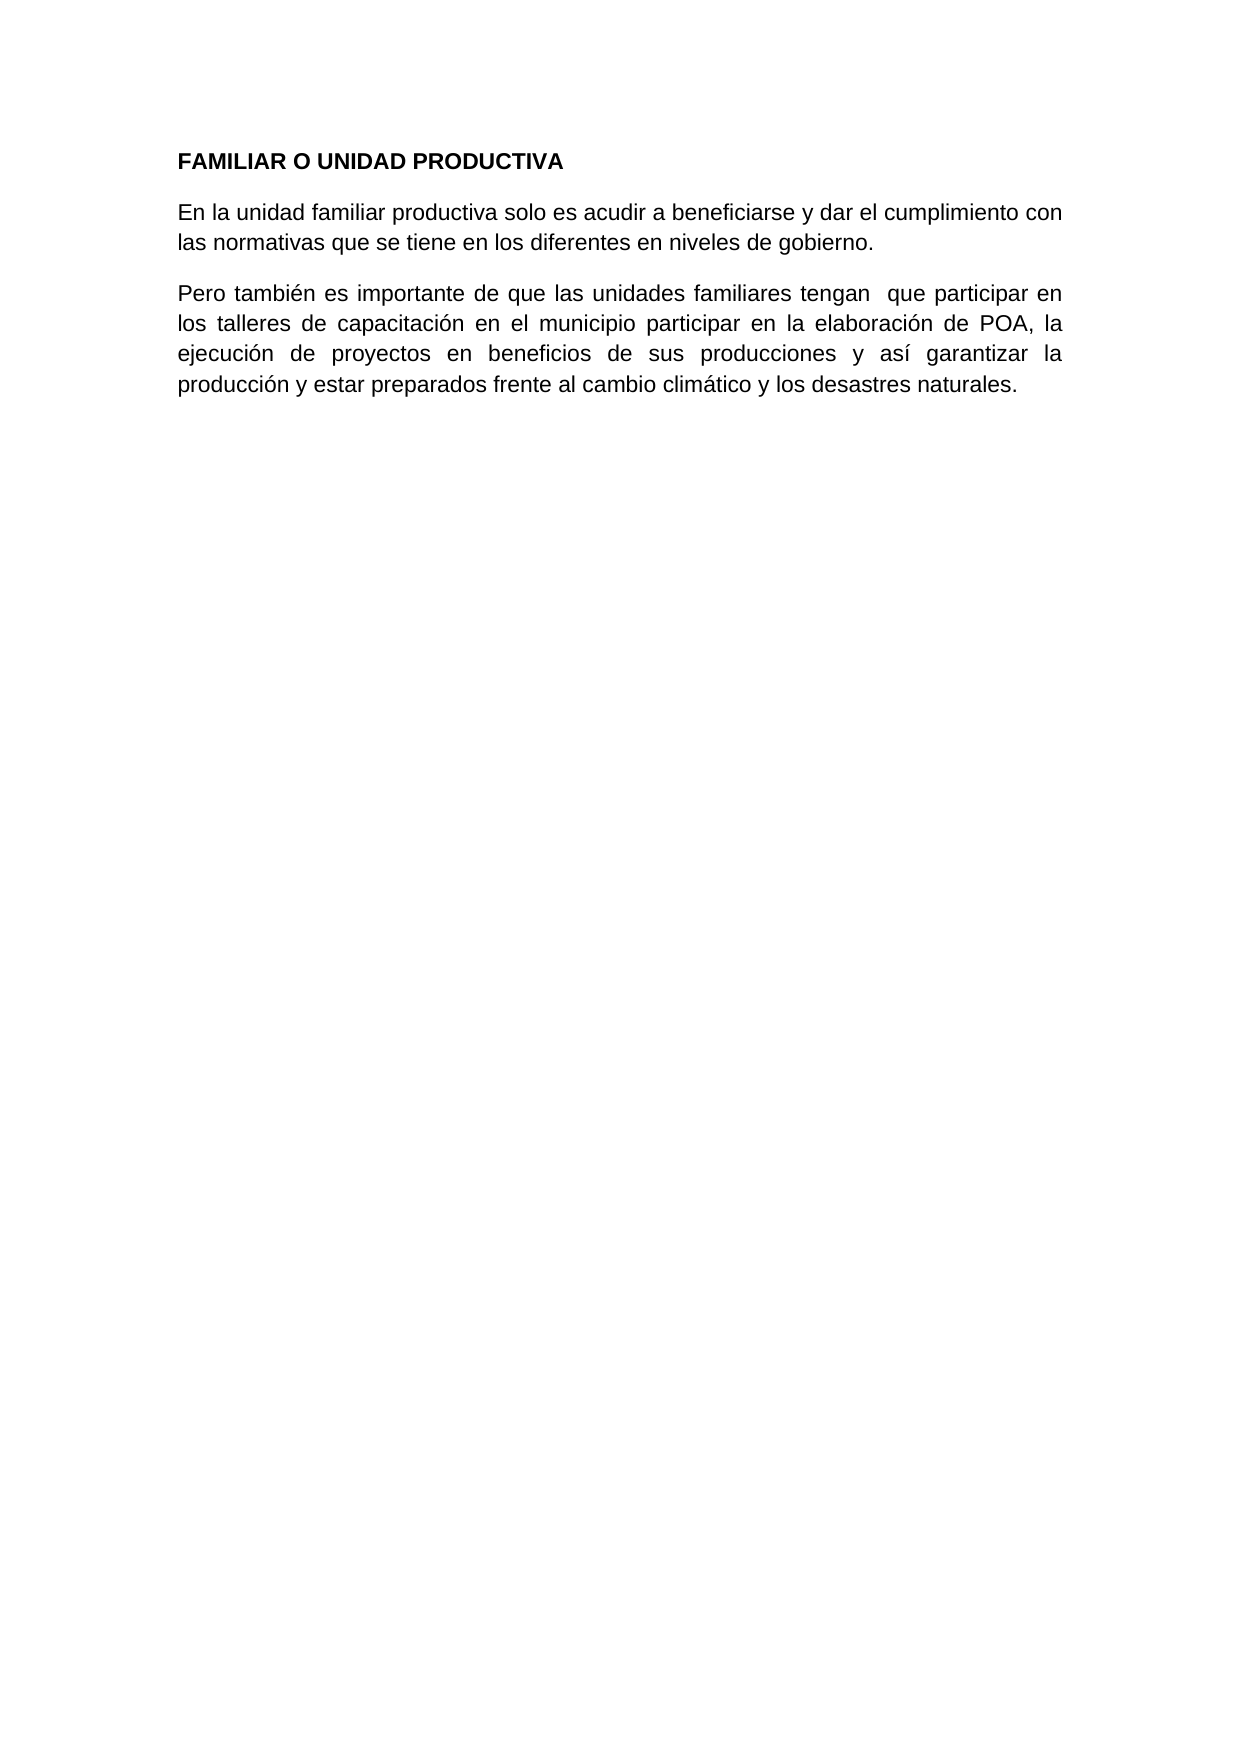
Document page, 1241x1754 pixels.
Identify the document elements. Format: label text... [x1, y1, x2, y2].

text Pero también es importante de que las unidades familiares tengan que participar en los talleres de capacitación en el municipio participar en la elaboración de POA, la ejecución de proyectos en beneficios de sus producciones y así garantizar la producción y estar preparados frente al cambio climático y los desastres naturales. [177, 280, 1063, 397]
text FAMILIAR O UNIDAD PRODUCTIVA [177, 148, 1063, 174]
text En la unidad familiar productiva solo es acudir a beneficiarse y dar el cumplimiento con las normativas que se tiene en los diferentes en niveles de gobierno. [177, 199, 1063, 255]
